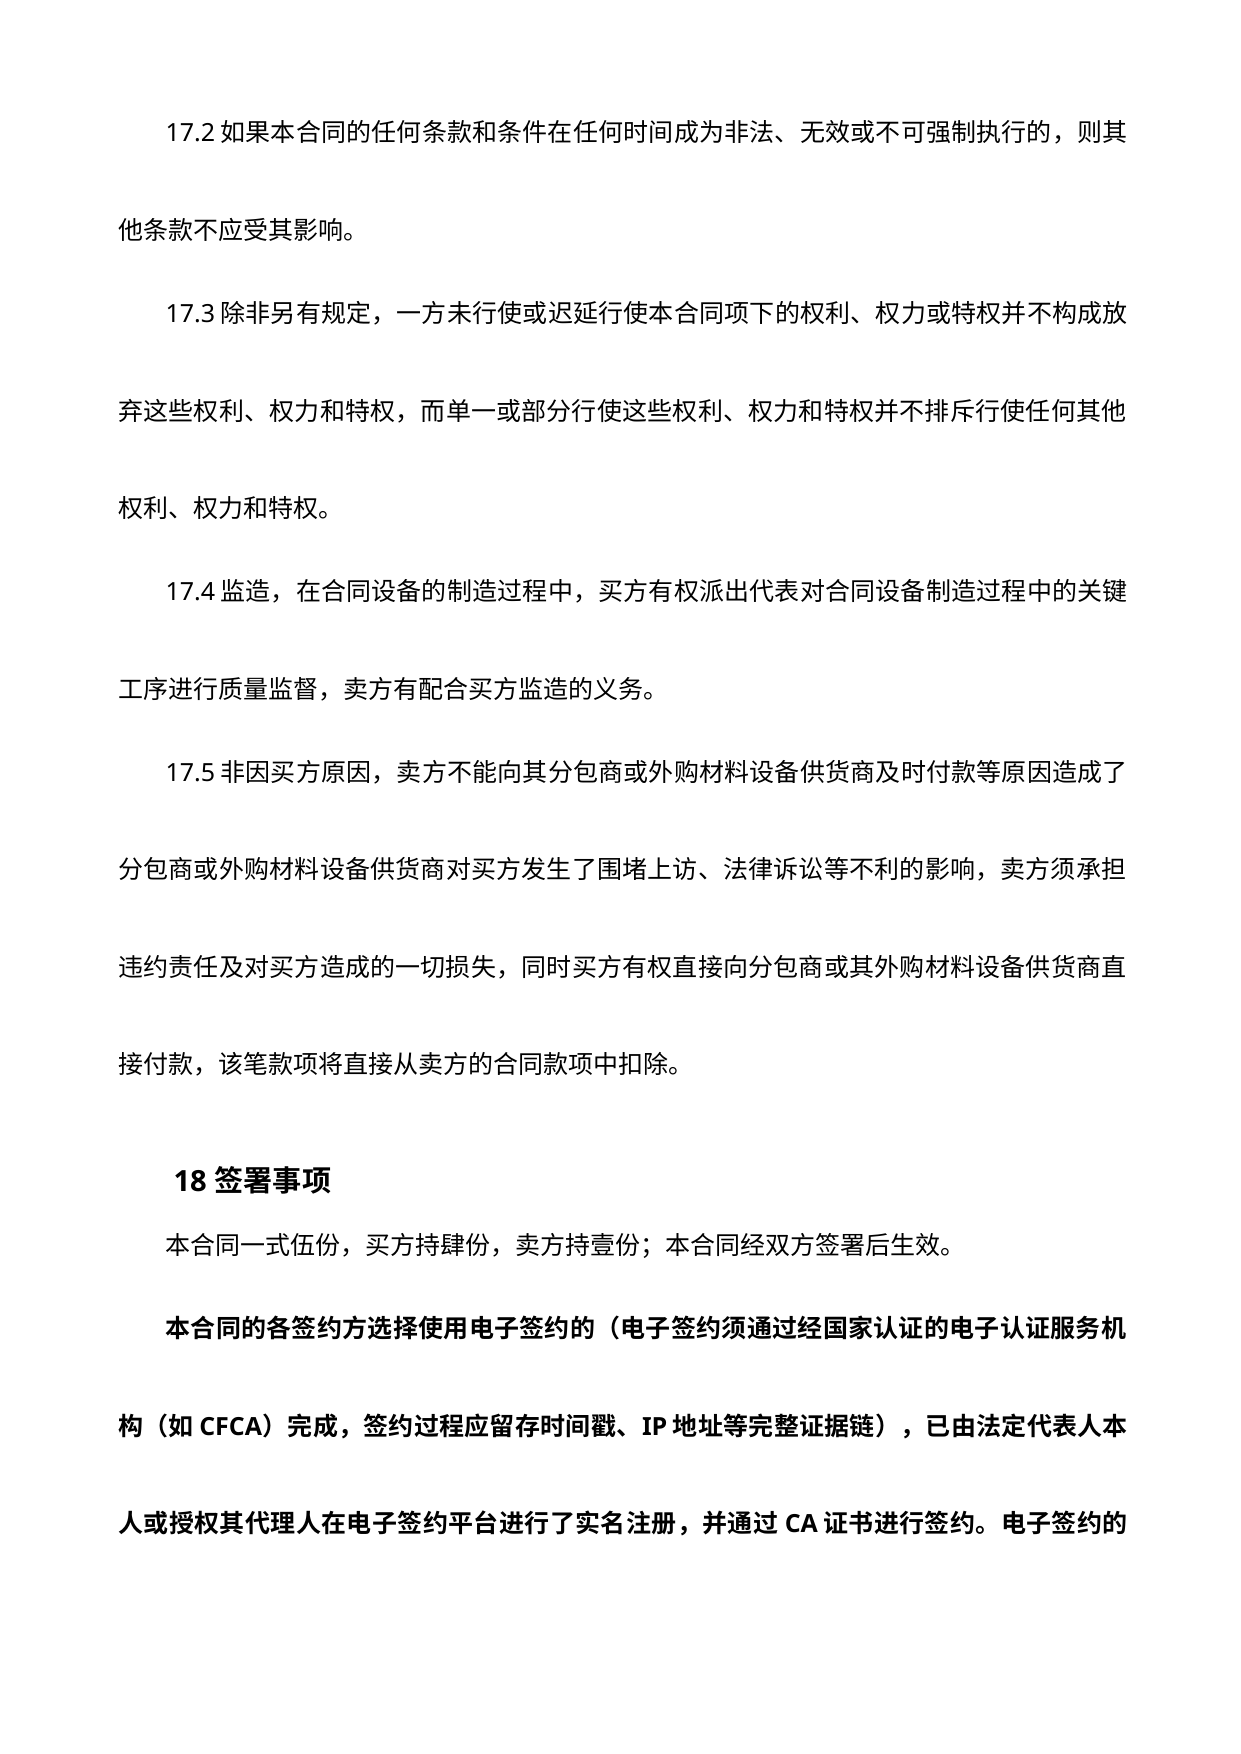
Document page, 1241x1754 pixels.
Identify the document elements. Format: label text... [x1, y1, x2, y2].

text 17.4监造，在合同设备的制造过程中，买方有权派出代表对合同设备制造过程中的关键工序进行质量监督，卖方有配合买方监造的义务。 [118, 557, 1128, 720]
subtitle 18 签署事项 [118, 1146, 1128, 1211]
text 17.2如果本合同的任何条款和条件在任何时间成为非法、无效或不可强制执行的，则其他条款不应受其影响。 [118, 98, 1128, 261]
text 17.5非因买方原因，卖方不能向其分包商或外购材料设备供货商及时付款等原因造成了分包商或外购材料设备供货商对买方发生了围堵上访、法律诉讼等不利的影响，卖方须承担违约责任及对买方造成的一切损失，同时买方有权直接向分包商或其外购材料设备供货商直接付款，该笔款项将直接从卖方的合同款项中扣除。 [118, 738, 1128, 1095]
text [118, 1294, 1128, 1554]
text 17.3除非另有规定，一方未行使或迟延行使本合同项下的权利、权力或特权并不构成放弃这些权利、权力和特权，而单一或部分行使这些权利、权力和特权并不排斥行使任何其他权利、权力和特权。 [118, 279, 1128, 539]
text 本合同一式伍份，买方持肆份，卖方持壹份；本合同经双方签署后生效。 [118, 1211, 1128, 1276]
